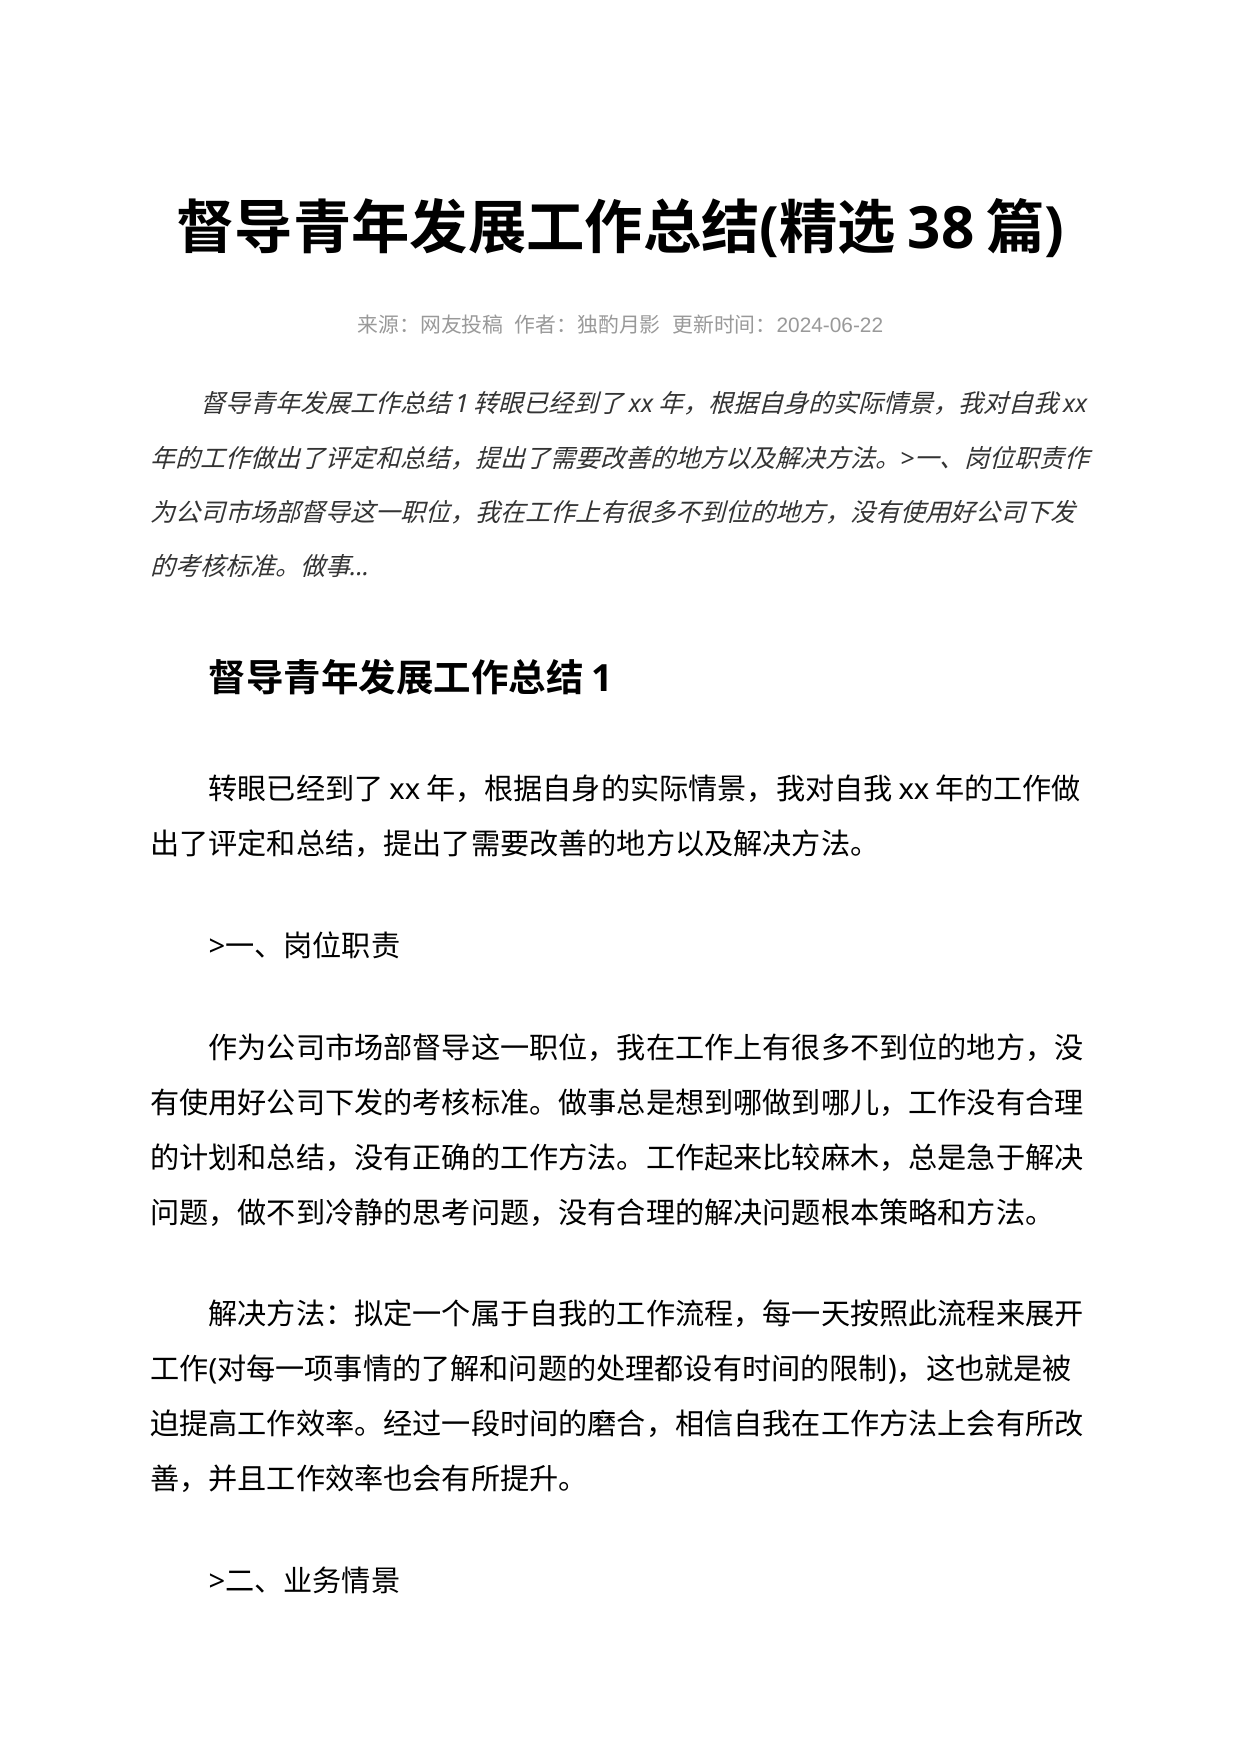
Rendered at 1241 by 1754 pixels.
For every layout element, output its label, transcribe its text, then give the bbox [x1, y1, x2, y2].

text >一、岗位职责 [150, 922, 1090, 965]
text >二、业务情景 [150, 1557, 1090, 1600]
text 督导青年发展工作总结1转眼已经到了xx年，根据自身的实际情景，我对自我xx年的工作做出了评定和总结，提出了需要改善的地方以及解决方法。>一、岗位职责作为公司市场部督导这一职位，我在工作上有很多不到位的地方，没有使用好公司下发的考核标准。做事... [150, 384, 1090, 583]
subtitle 督导青年发展工作总结(精选38篇) [150, 181, 1090, 266]
text 解决方法：拟定一个属于自我的工作流程，每一天按照此流程来展开工作(对每一项事情的了解和问题的处理都设有时间的限制)，这也就是被迫提高工作效率。经过一段时间的磨合，相信自我在工作方法上会有所改善，并且工作效率也会有所提升。 [150, 1291, 1090, 1498]
text 督导青年发展工作总结1 [150, 648, 1090, 703]
text 转眼已经到了xx年，根据自身的实际情景，我对自我xx年的工作做出了评定和总结，提出了需要改善的地方以及解决方法。 [150, 766, 1090, 863]
text 来源：网友投稿 作者：独酌月影 更新时间：2024-06-22 [150, 313, 1090, 337]
text 作为公司市场部督导这一职位，我在工作上有很多不到位的地方，没有使用好公司下发的考核标准。做事总是想到哪做到哪儿，工作没有合理的计划和总结，没有正确的工作方法。工作起来比较麻木，总是急于解决问题，做不到冷静的思考问题，没有合理的解决问题根本策略和方法。 [150, 1024, 1090, 1231]
